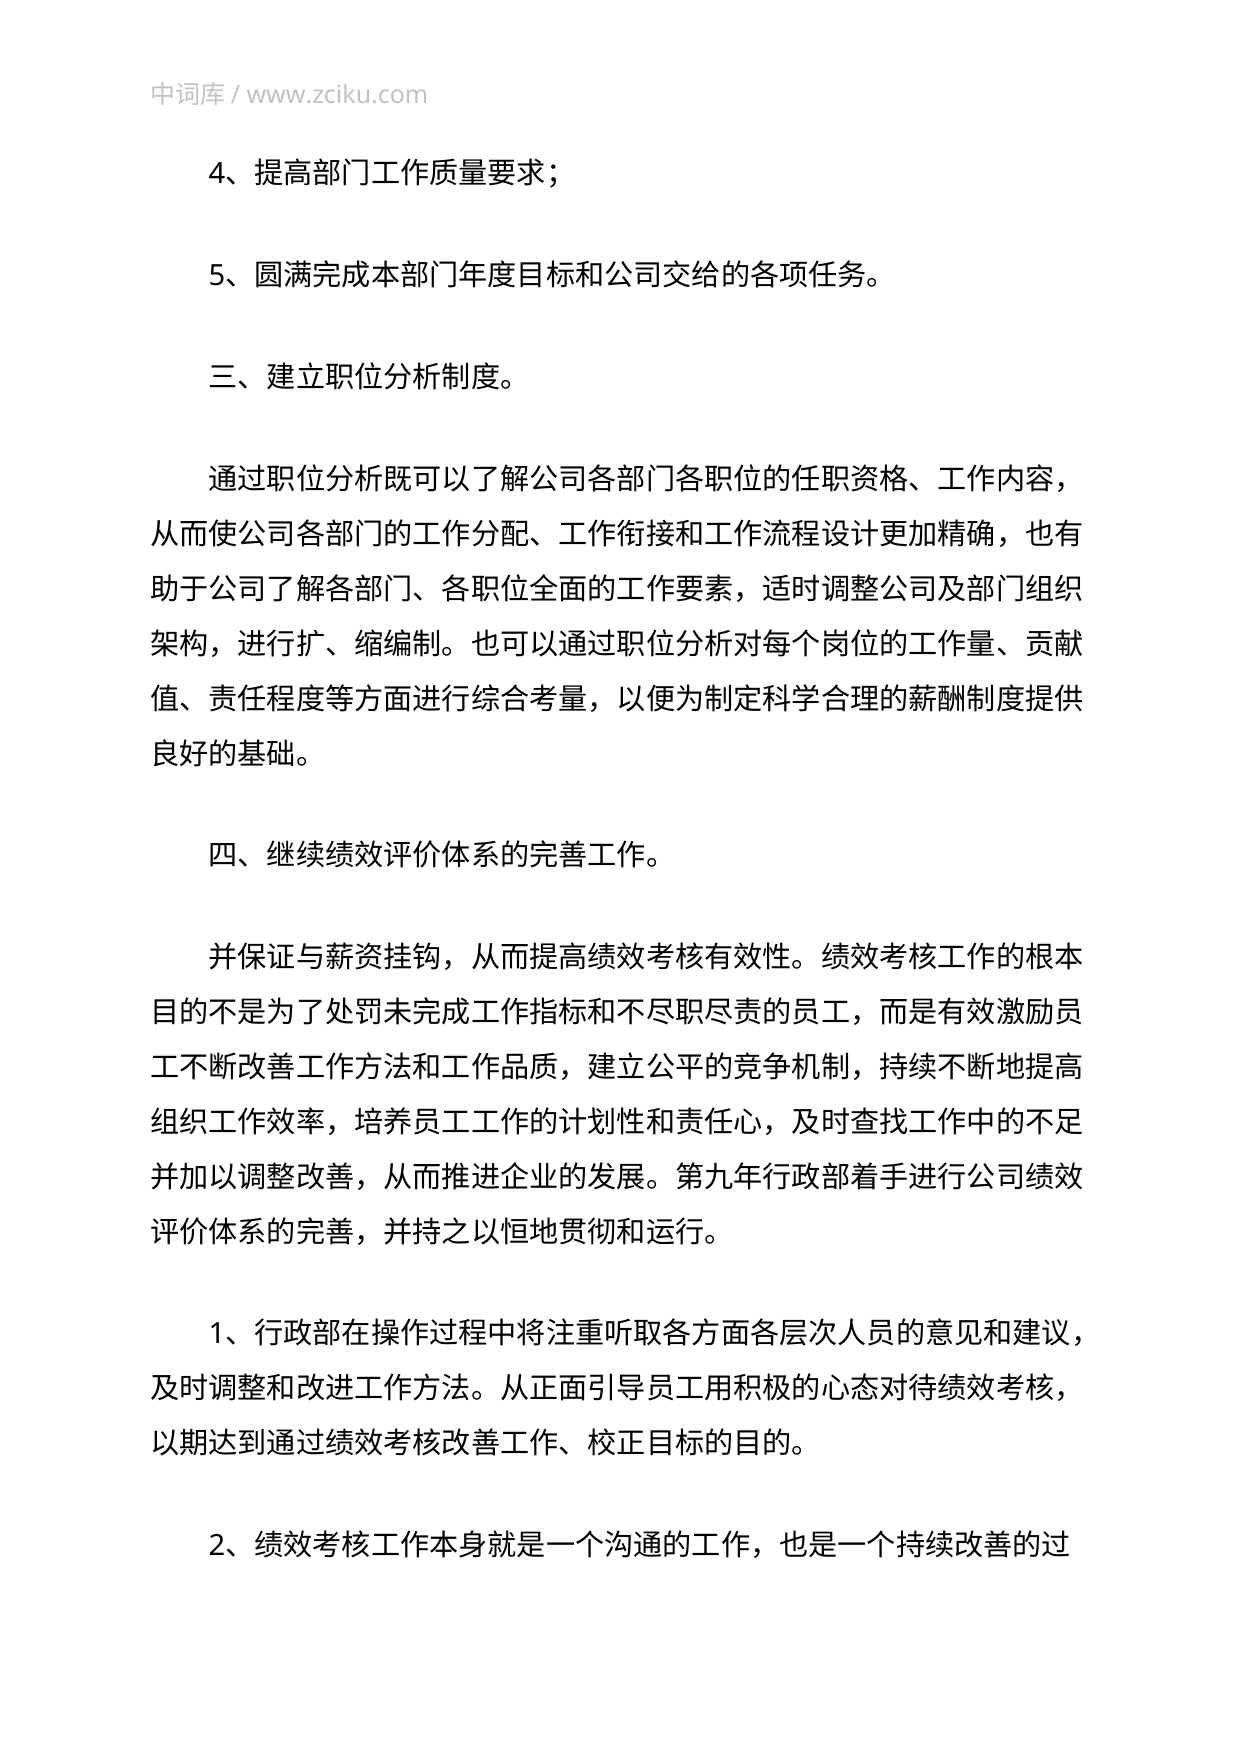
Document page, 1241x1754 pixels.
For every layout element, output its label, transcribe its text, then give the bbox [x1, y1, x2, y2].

text 通过职位分析既可以了解公司各部门各职位的任职资格、工作内容，从而使公司各部门的工作分配、工作衔接和工作流程设计更加精确，也有助于公司了解各部门、各职位全面的工作要素，适时调整公司及部门组织架构，进行扩、缩编制。也可以通过职位分析对每个岗位的工作量、贡献值、责任程度等方面进行综合考量，以便为制定科学合理的薪酬制度提供良好的基础。 [150, 456, 1090, 772]
text 四、继续绩效评价体系的完善工作。 [150, 832, 1090, 874]
text 并保证与薪资挂钩，从而提高绩效考核有效性。绩效考核工作的根本目的不是为了处罚未完成工作指标和不尽职尽责的员工，而是有效激励员工不断改善工作方法和工作品质，建立公平的竞争机制，持续不断地提高组织工作效率，培养员工工作的计划性和责任心，及时查找工作中的不足并加以调整改善，从而推进企业的发展。第九年行政部着手进行公司绩效评价体系的完善，并持之以恒地贯彻和运行。 [150, 934, 1090, 1251]
text 1、行政部在操作过程中将注重听取各方面各层次人员的意见和建议，及时调整和改进工作方法。从正面引导员工用积极的心态对待绩效考核，以期达到通过绩效考核改善工作、校正目标的目的。 [150, 1310, 1090, 1462]
text 5、圆满完成本部门年度目标和公司交给的各项任务。 [150, 252, 1090, 294]
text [150, 1522, 1090, 1564]
text 4、提高部门工作质量要求； [150, 150, 1090, 192]
text 三、建立职位分析制度。 [150, 354, 1090, 396]
